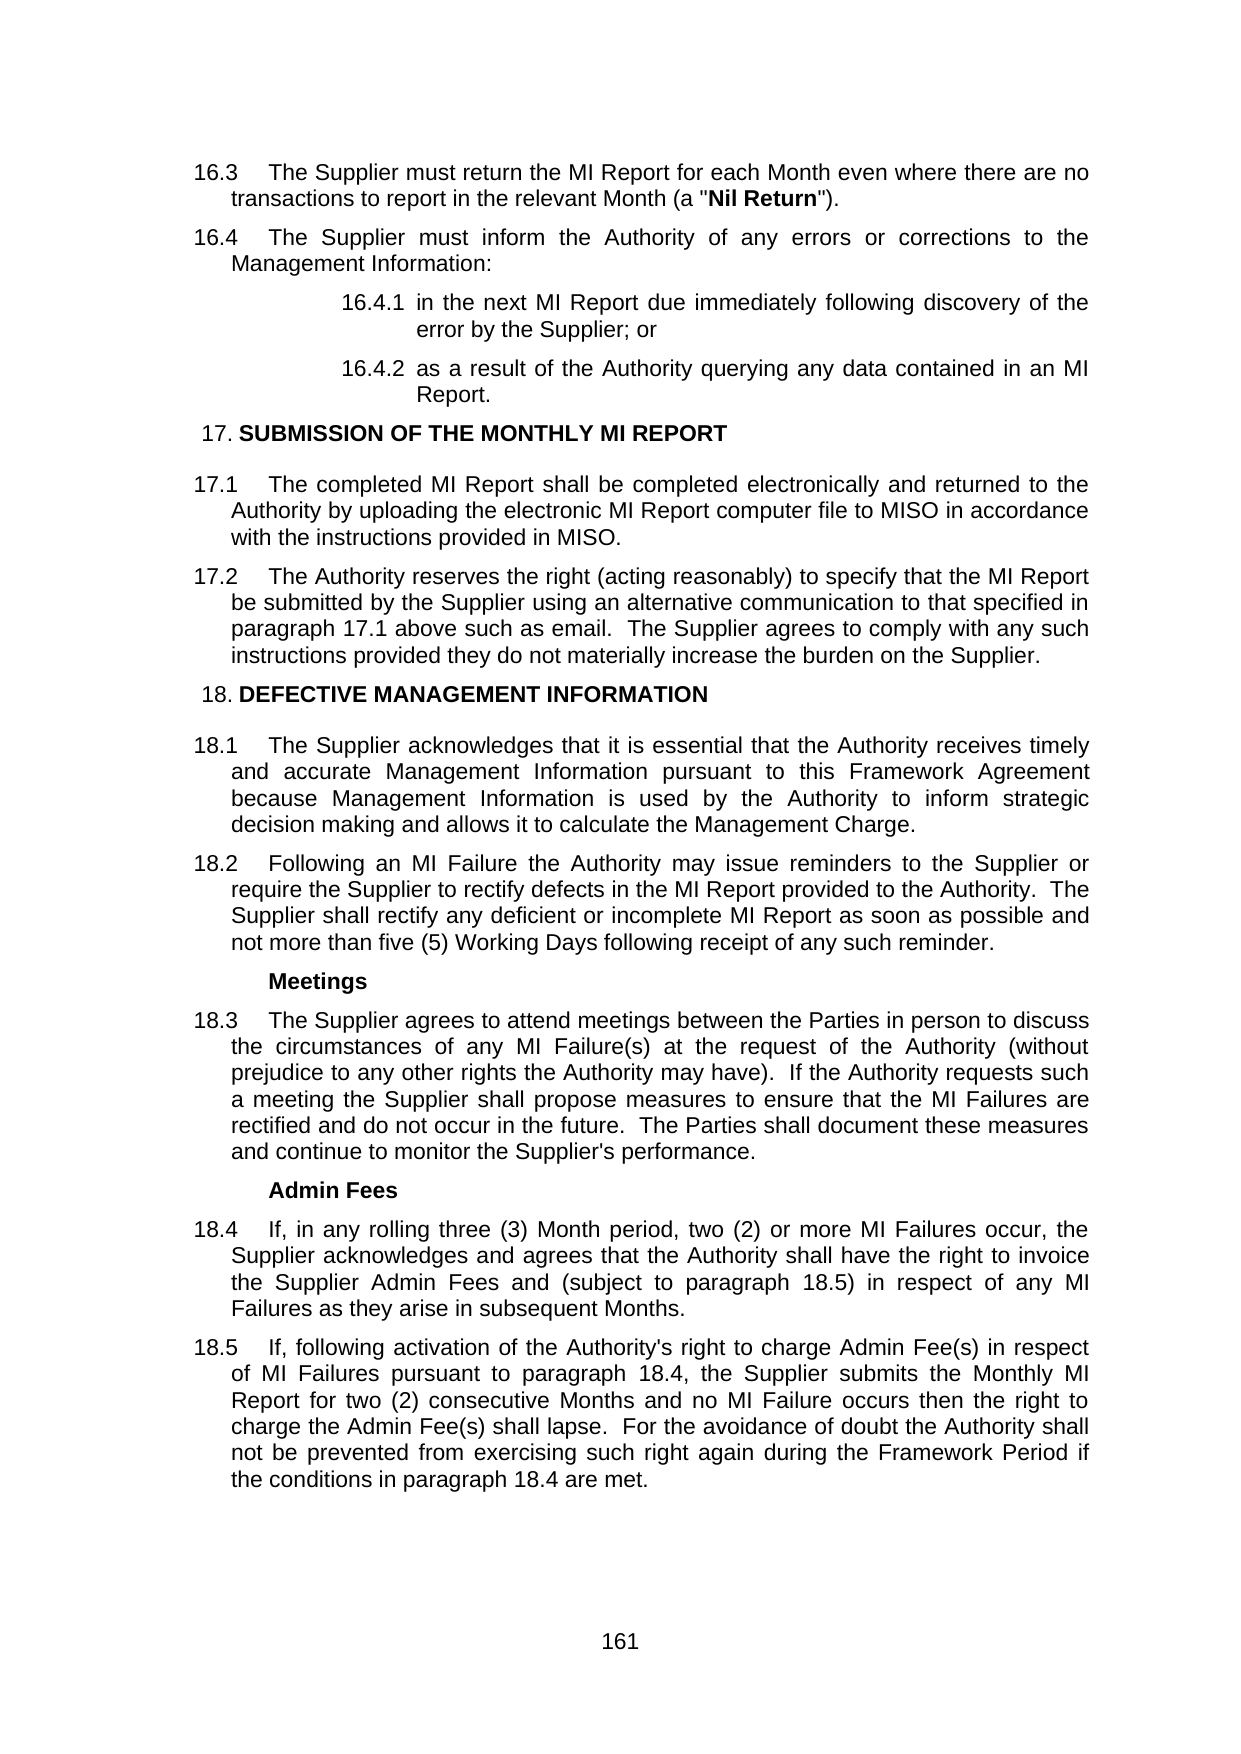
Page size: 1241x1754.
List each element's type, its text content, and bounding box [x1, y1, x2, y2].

text as a result of the Authority querying any data contained in an MI Report. [341, 354, 1090, 407]
text If, in any rolling three (3) Month period, two (2) or more MI Failures occur, the Supplier acknowledges and agrees that the Authority shall have the right to invoice the Supplier Admin Fees and (subject to paragraph 5.5) in respect of any MI Failures as they arise in subsequent Months. [193, 1216, 1090, 1321]
subtitle DEFECTIVE MANAGEMENT INFORMATION [201, 681, 1090, 707]
text The Supplier must inform the Authority of any errors or corrections to the Management Information: [193, 224, 1090, 277]
text Following an MI Failure the Authority may issue reminders to the Supplier or require the Supplier to rectify defects in the MI Report provided to the Authority. The Supplier shall rectify any deficient or incomplete MI Report as soon as possible and not more than five (5) Working Days following receipt of any such reminder. [193, 850, 1090, 955]
subtitle Meetings [268, 968, 1090, 994]
text The Supplier agrees to attend meetings between the Parties in person to discuss the circumstances of any MI Failure(s) at the request of the Authority (without prejudice to any other rights the Authority may have). If the Authority requests such a meeting the Supplier shall propose measures to ensure that the MI Failures are rectified and do not occur in the future. The Parties shall document these measures and continue to monitor the Supplier's performance. [193, 1007, 1090, 1165]
subtitle SUBMISSION OF THE MONTHLY MI REPORT [201, 420, 1090, 446]
text The Authority reserves the right (acting reasonably) to specify that the MI Report be submitted by the Supplier using an alternative communication to that specified in paragraph 4.1 above such as email. The Supplier agrees to comply with any such instructions provided they do not materially increase the burden on the Supplier. [193, 563, 1090, 668]
text If, following activation of the Authority's right to charge Admin Fee(s) in respect of MI Failures pursuant to paragraph 5.4, the Supplier submits the Monthly MI Report for two (2) consecutive Months and no MI Failure occurs then the right to charge the Admin Fee(s) shall lapse. For the avoidance of doubt the Authority shall not be prevented from exercising such right again during the Framework Period if the conditions in paragraph 5.4 are met. [193, 1334, 1090, 1492]
text The Supplier acknowledges that it is essential that the Authority receives timely and accurate Management Information pursuant to this Framework Agreement because Management Information is used by the Authority to inform strategic decision making and allows it to calculate the Management Charge. [193, 732, 1090, 837]
text The Supplier must return the MI Report for each Month even where there are no transactions to report in the relevant Month (a "Nil Return"). [193, 159, 1090, 212]
text The completed MI Report shall be completed electronically and returned to the Authority by uploading the electronic MI Report computer file to MISO in accordance with the instructions provided in MISO. [193, 471, 1090, 550]
text in the next MI Report due immediately following discovery of the error by the Supplier; or [341, 289, 1090, 342]
subtitle Admin Fees [268, 1177, 1090, 1203]
